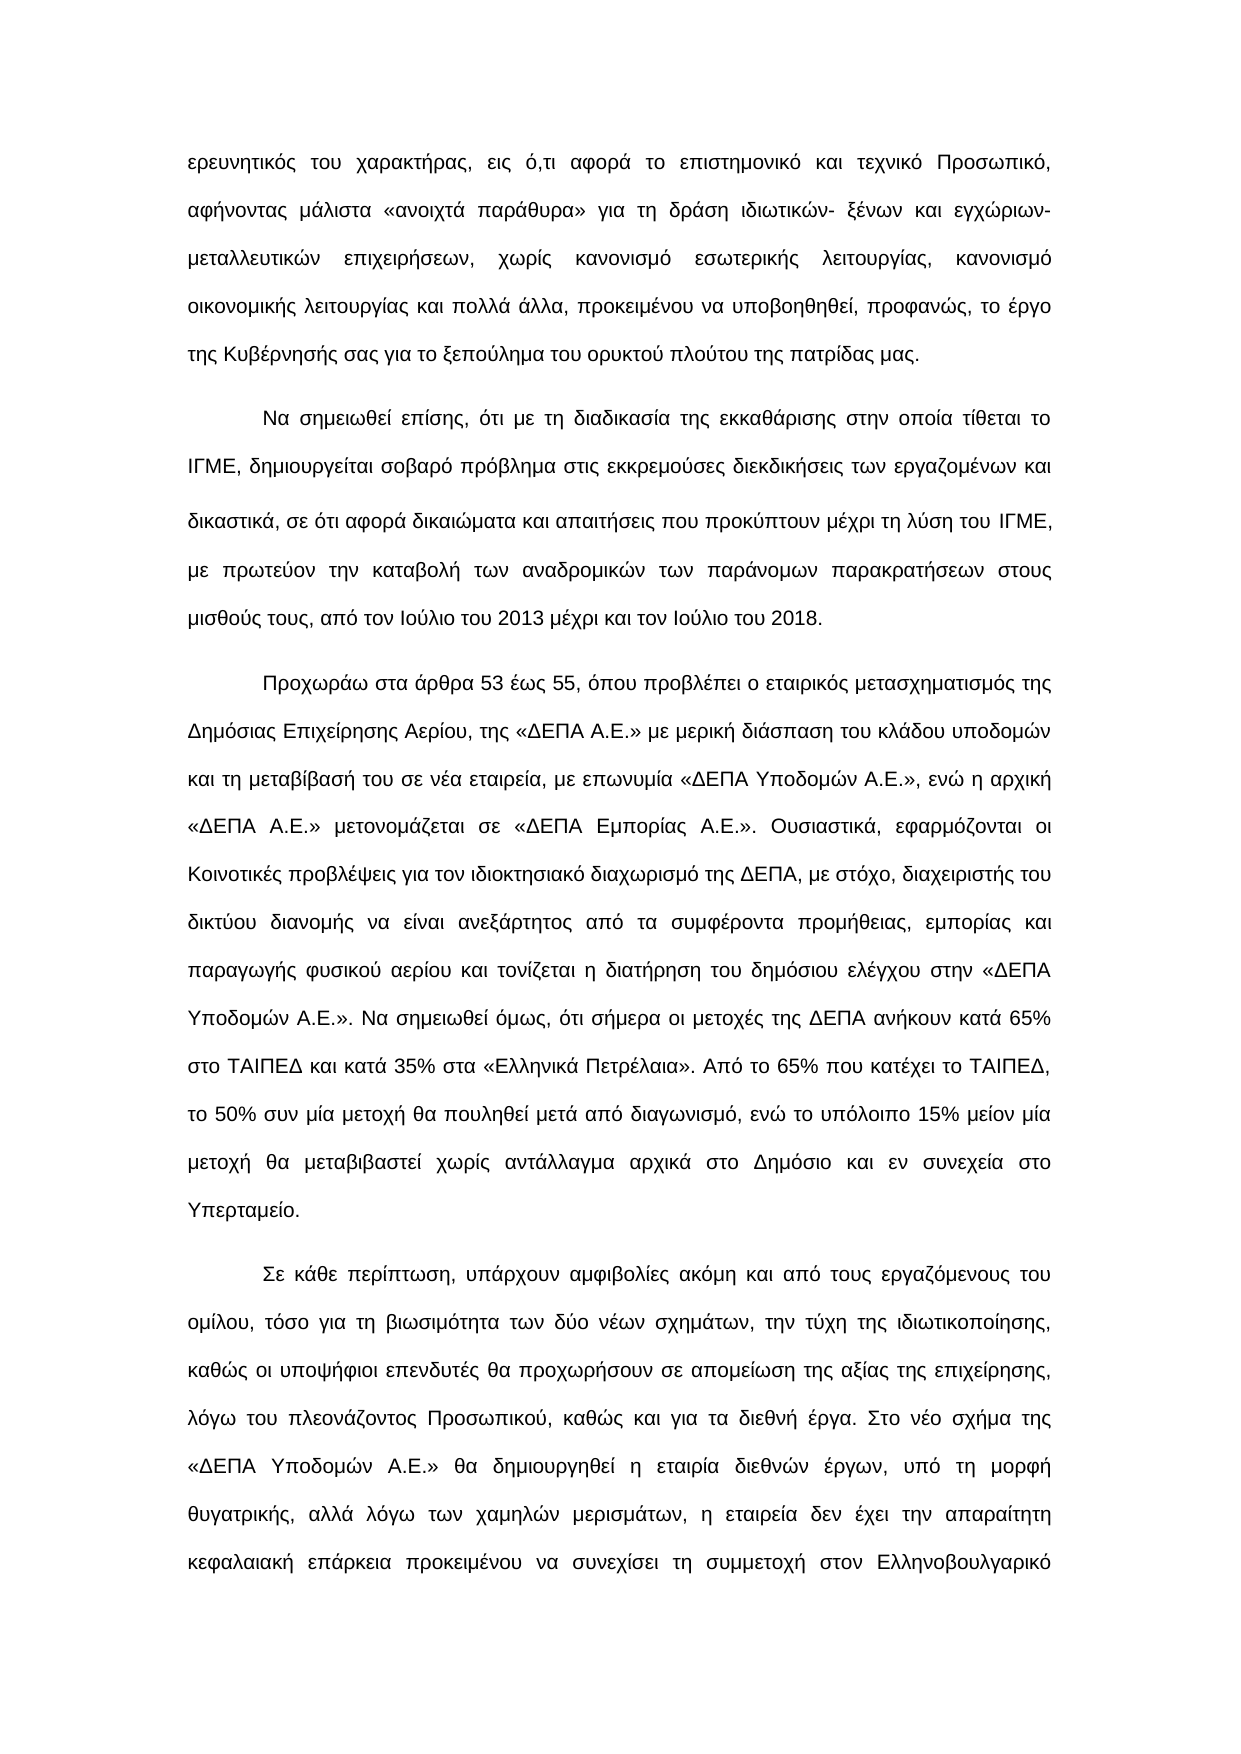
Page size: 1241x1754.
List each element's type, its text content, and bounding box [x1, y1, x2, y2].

text Προχωράω στα άρθρα 53 έως 55, όπου προβλέπει ο εταιρικός μετασχηματισμός της Δημόσιας Επιχείρησης Αερίου, της «ΔΕΠΑ Α.Ε.» με μερική διάσπαση του κλάδου υποδομών και τη μεταβίβασή του σε νέα εταιρεία, με επωνυμία «ΔΕΠΑ Υποδομών Α.Ε.», ενώ η αρχική «ΔΕΠΑ Α.Ε.» μετονομάζεται σε «ΔΕΠΑ Εμπορίας Α.Ε.». Ουσιαστικά, εφαρμόζονται οι Κοινοτικές προβλέψεις για τον ιδιοκτησιακό διαχωρισμό της ΔΕΠΑ, με στόχο, διαχειριστής του δικτύου διανομής να είναι ανεξάρτητος από τα συμφέροντα προμήθειας, εμπορίας και παραγωγής φυσικού αερίου και τονίζεται η διατήρηση του δημόσιου ελέγχου στην «ΔΕΠΑ Υποδομών Α.Ε.». Να σημειωθεί όμως, ότι σήμερα οι μετοχές της ΔΕΠΑ ανήκουν κατά 65% στο ΤΑΙΠΕΔ και κατά 35% στα «Ελληνικά Πετρέλαια». Από το 65% που κατέχει το ΤΑΙΠΕΔ, το 50% συν μία μετοχή θα πουληθεί μετά από διαγωνισμό, ενώ το υπόλοιπο 15% μείον μία μετοχή θα μεταβιβαστεί χωρίς αντάλλαγμα αρχικά στο Δημόσιο και εν συνεχεία στο Υπερταμείο. [187, 671, 1053, 1222]
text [187, 1262, 1053, 1574]
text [187, 150, 1053, 366]
text Να σημειωθεί επίσης, ότι με τη διαδικασία της εκκαθάρισης στην οποία τίθεται το ΙΓΜΕ, δημιουργείται σοβαρό πρόβλημα στις εκκρεμούσες διεκδικήσεις των εργαζομένων και δικαστικά, σε ότι αφορά δικαιώματα και απαιτήσεις που προκύπτουν μέχρι τη λύση του ΙΓΜΕ, με πρωτεύον την καταβολή των αναδρομικών των παράνομων παρακρατήσεων στους μισθούς τους, από τον Ιούλιο του 2013 μέχρι και τον Ιούλιο του 2018. [187, 406, 1053, 630]
